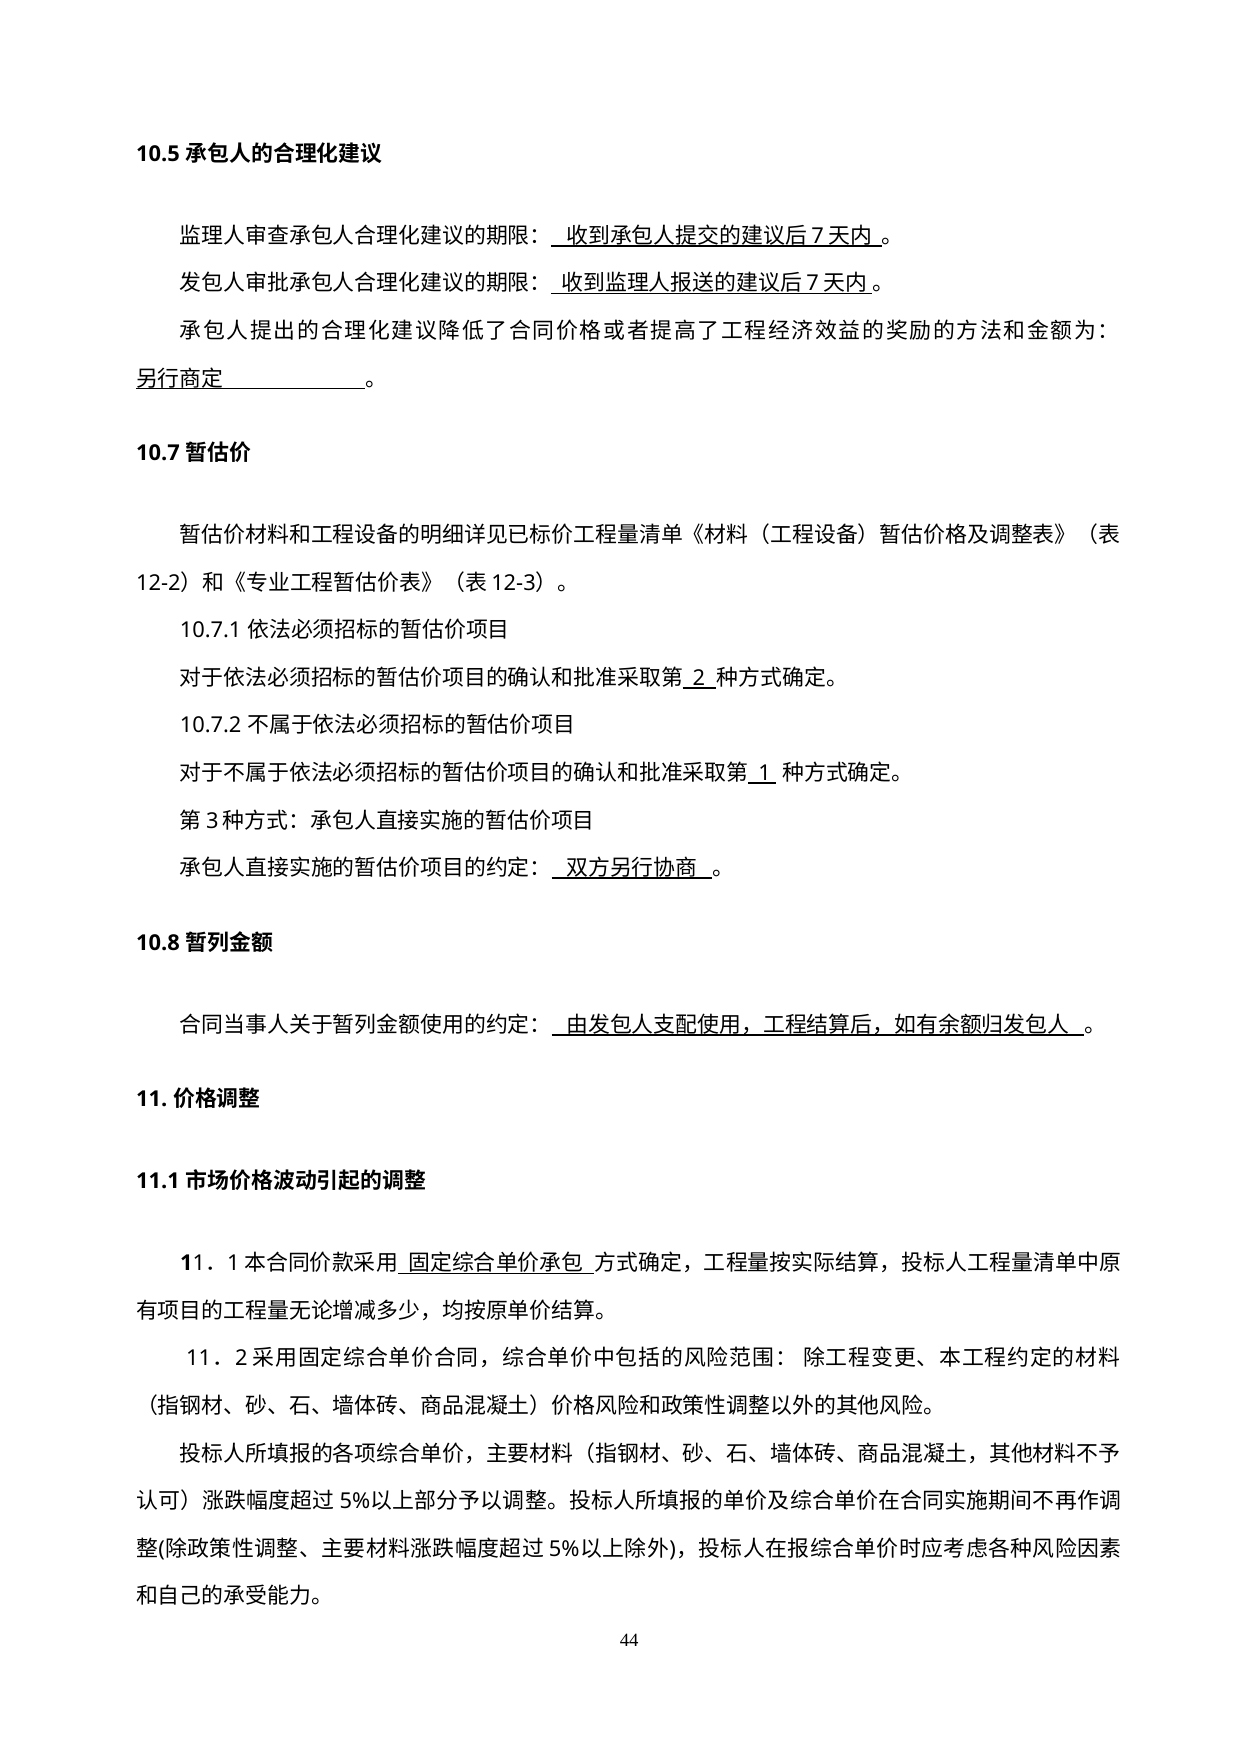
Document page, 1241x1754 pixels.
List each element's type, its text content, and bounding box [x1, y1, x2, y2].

text 10.7.2 不属于依法必须招标的暂估价项目 [136, 707, 1122, 739]
subtitle 10.8 暂列金额 [136, 925, 1122, 957]
text 11．1本合同价款采用 固定综合单价承包 方式确定，工程量按实际结算，投标人工程量清单中原有项目的工程量无论增减多少，均按原单价结算。 [136, 1245, 1122, 1324]
text 11．2采用固定综合单价合同，综合单价中包括的风险范围： 除工程变更、本工程约定的材料（指钢材、砂、石、墙体砖、商品混凝土）价格风险和政策性调整以外的其他风险。 [136, 1340, 1122, 1420]
text 暂估价材料和工程设备的明细详见已标价工程量清单《材料（工程设备）暂估价格及调整表》（表12-2）和《专业工程暂估价表》（表12-3）。 [136, 517, 1122, 596]
subtitle 11.1 市场价格波动引起的调整 [136, 1163, 1122, 1195]
subtitle 10.7 暂估价 [136, 435, 1122, 467]
text 对于不属于依法必须招标的暂估价项目的确认和批准采取第 1 种方式确定。 [136, 755, 1122, 787]
text 投标人所填报的各项综合单价，主要材料（指钢材、砂、石、墙体砖、商品混凝土，其他材料不予认可）涨跌幅度超过5%以上部分予以调整。投标人所填报的单价及综合单价在合同实施期间不再作调整(除政策性调整、主要材料涨跌幅度超过5%以上除外)，投标人在报综合单价时应考虑各种风险因素和自己的承受能力。 [136, 1436, 1122, 1610]
subtitle 10.5 承包人的合理化建议 [136, 136, 1122, 168]
subtitle 11. 价格调整 [136, 1081, 1122, 1113]
text 监理人审查承包人合理化建议的期限： 收到承包人提交的建议后7天内 。 [136, 218, 1122, 249]
text 承包人提出的合理化建议降低了合同价格或者提高了工程经济效益的奖励的方法和金额为： 另行商定 。 [136, 313, 1122, 392]
text 对于依法必须招标的暂估价项目的确认和批准采取第 2 种方式确定。 [136, 660, 1122, 692]
text 承包人直接实施的暂估价项目的约定： 双方另行协商 。 [136, 850, 1122, 882]
text 发包人审批承包人合理化建议的期限： 收到监理人报送的建议后7天内 。 [136, 265, 1122, 297]
text 第3种方式：承包人直接实施的暂估价项目 [136, 803, 1122, 834]
text 合同当事人关于暂列金额使用的约定： 由发包人支配使用，工程结算后，如有余额归发包人 。 [136, 1007, 1122, 1038]
text 10.7.1 依法必须招标的暂估价项目 [136, 612, 1122, 644]
